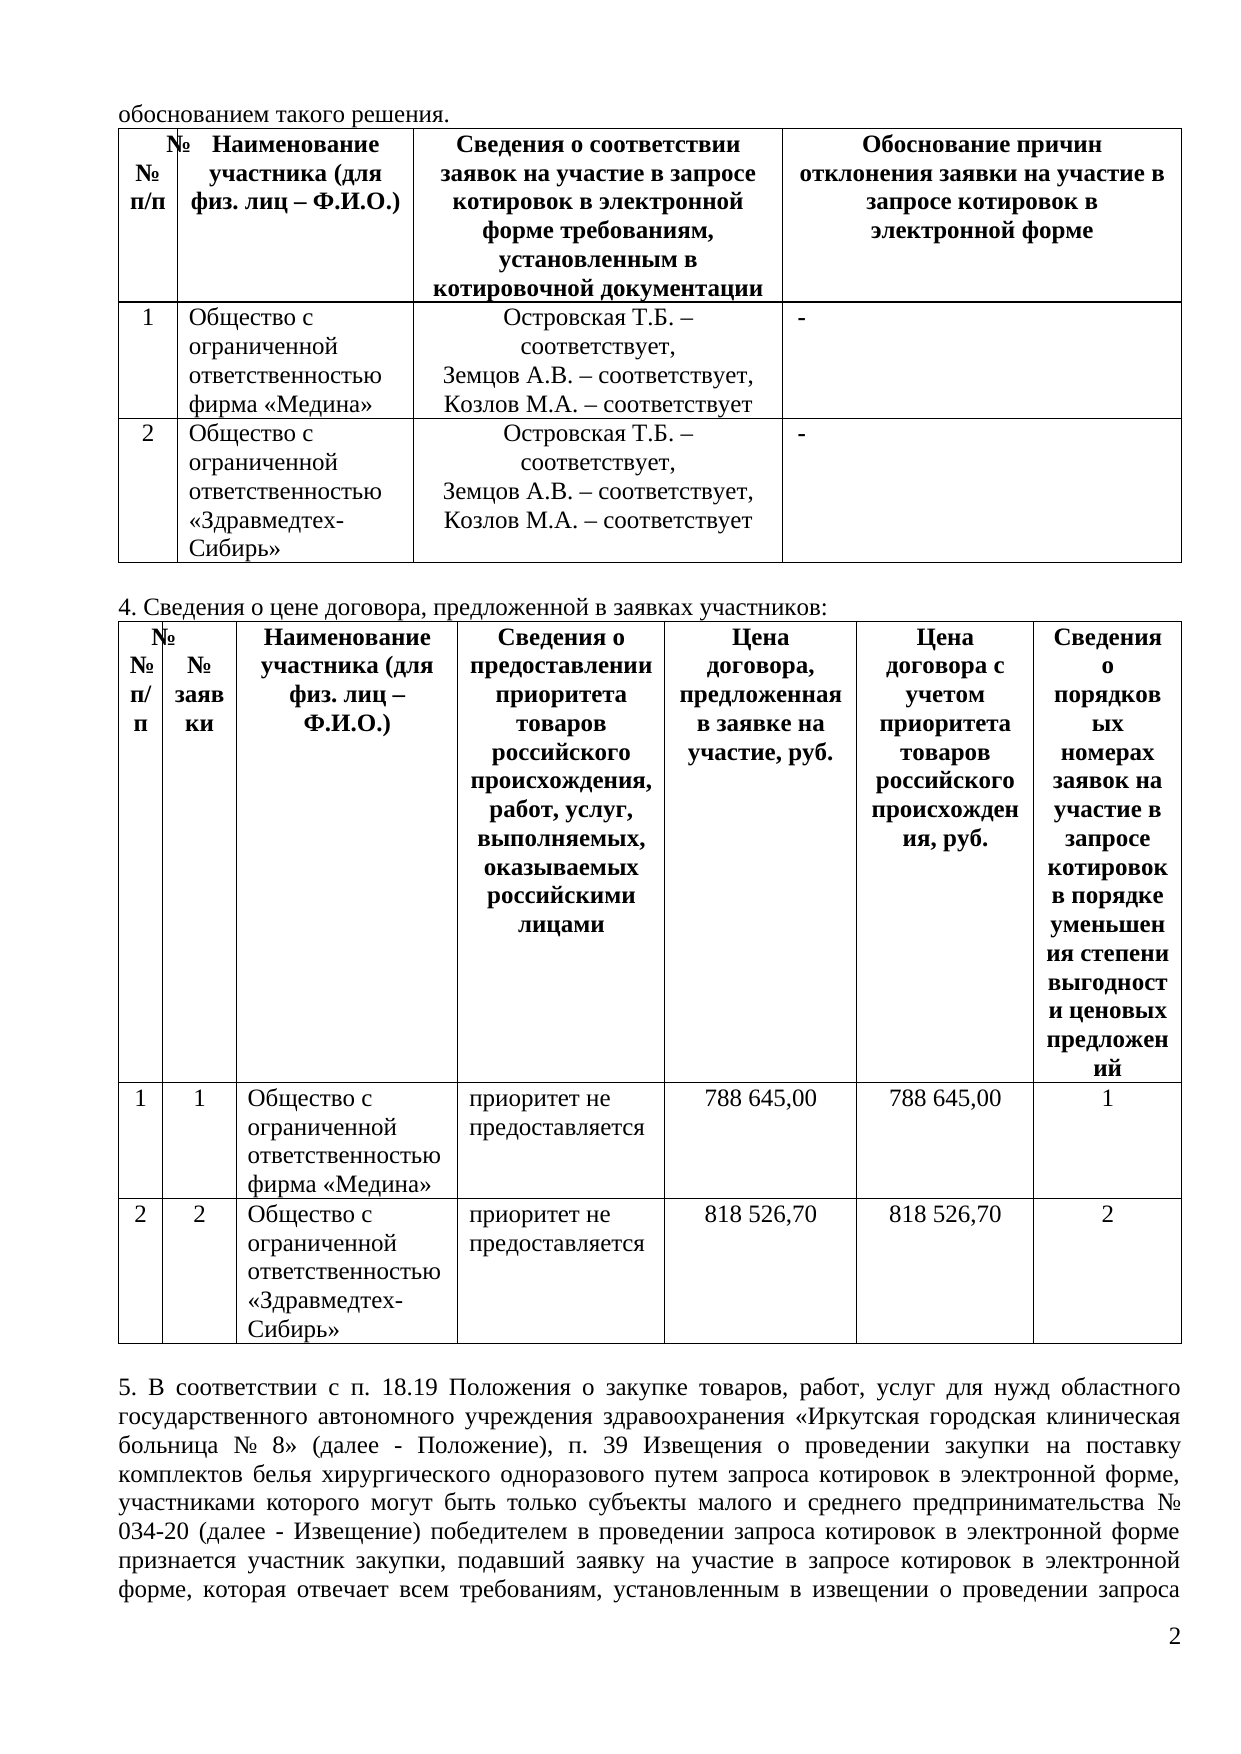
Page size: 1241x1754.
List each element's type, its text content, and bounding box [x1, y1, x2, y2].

table_header Наименование участника (для физ. лиц – Ф.И.О.) [178, 129, 413, 301]
table_cell 788 645,00 [665, 1083, 856, 1198]
table_cell 1 [163, 1083, 236, 1198]
table_header № заявки [163, 622, 236, 1082]
table_header №№ п/п [119, 129, 177, 301]
table_cell 2 [163, 1199, 236, 1343]
table_cell - [783, 303, 1181, 417]
table_cell Общество с ограниченной ответственностью «Здравмедтех-Сибирь» [237, 1199, 457, 1343]
table_header Обоснование причин отклонения заявки на участие в запросе котировок в электронной форме [783, 129, 1181, 301]
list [118, 99, 1181, 128]
table_header Наименование участника (для физ. лиц – Ф.И.О.) [237, 622, 457, 1082]
table_cell приоритет не предоставляется [458, 1199, 664, 1343]
table_cell 818 526,70 [857, 1199, 1033, 1343]
table_cell 1 [119, 303, 177, 417]
table_cell 2 [119, 1199, 162, 1343]
table_header Цена договора, предложенная в заявке на участие, руб. [665, 622, 856, 1082]
table_cell Островская Т.Б. – соответствует, Земцов А.В. – соответствует, Козлов М.А. – соответствует [414, 419, 782, 562]
table_header Сведения о порядковых номерах заявок на участие в запросе котировок в порядке уменьшения степени выгодности ценовых предложений [1034, 622, 1181, 1082]
table_header №№п/п [119, 622, 162, 1082]
table_cell 818 526,70 [665, 1199, 856, 1343]
table_cell Общество с ограниченной ответственностью фирма «Медина» [237, 1083, 457, 1198]
table_cell Общество с ограниченной ответственностью фирма «Медина» [178, 303, 413, 417]
table_cell Общество с ограниченной ответственностью «Здравмедтех-Сибирь» [178, 419, 413, 562]
table_cell 1 [1034, 1083, 1181, 1198]
table_header Сведения о предоставлении приоритета товаров российского происхождения, работ, услуг, выполняемых, оказываемых российскими лицами [458, 622, 664, 1082]
table_cell приоритет не предоставляется [458, 1083, 664, 1198]
text 4. Сведения о цене договора, предложенной в заявках участников: [118, 592, 1181, 621]
table_cell 2 [119, 419, 177, 562]
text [118, 1372, 1181, 1602]
table_cell - [783, 419, 1181, 562]
table_header Цена договора с учетом приоритета товаров российского происхождения, руб. [857, 622, 1033, 1082]
table_cell Островская Т.Б. – соответствует, Земцов А.В. – соответствует, Козлов М.А. – соответствует [414, 303, 782, 417]
table_cell 2 [1034, 1199, 1181, 1343]
table_header Сведения о соответствии заявок на участие в запросе котировок в электронной форме требованиям, установленным в котировочной документации [414, 129, 782, 301]
table_cell 1 [119, 1083, 162, 1198]
table_cell 788 645,00 [857, 1083, 1033, 1198]
